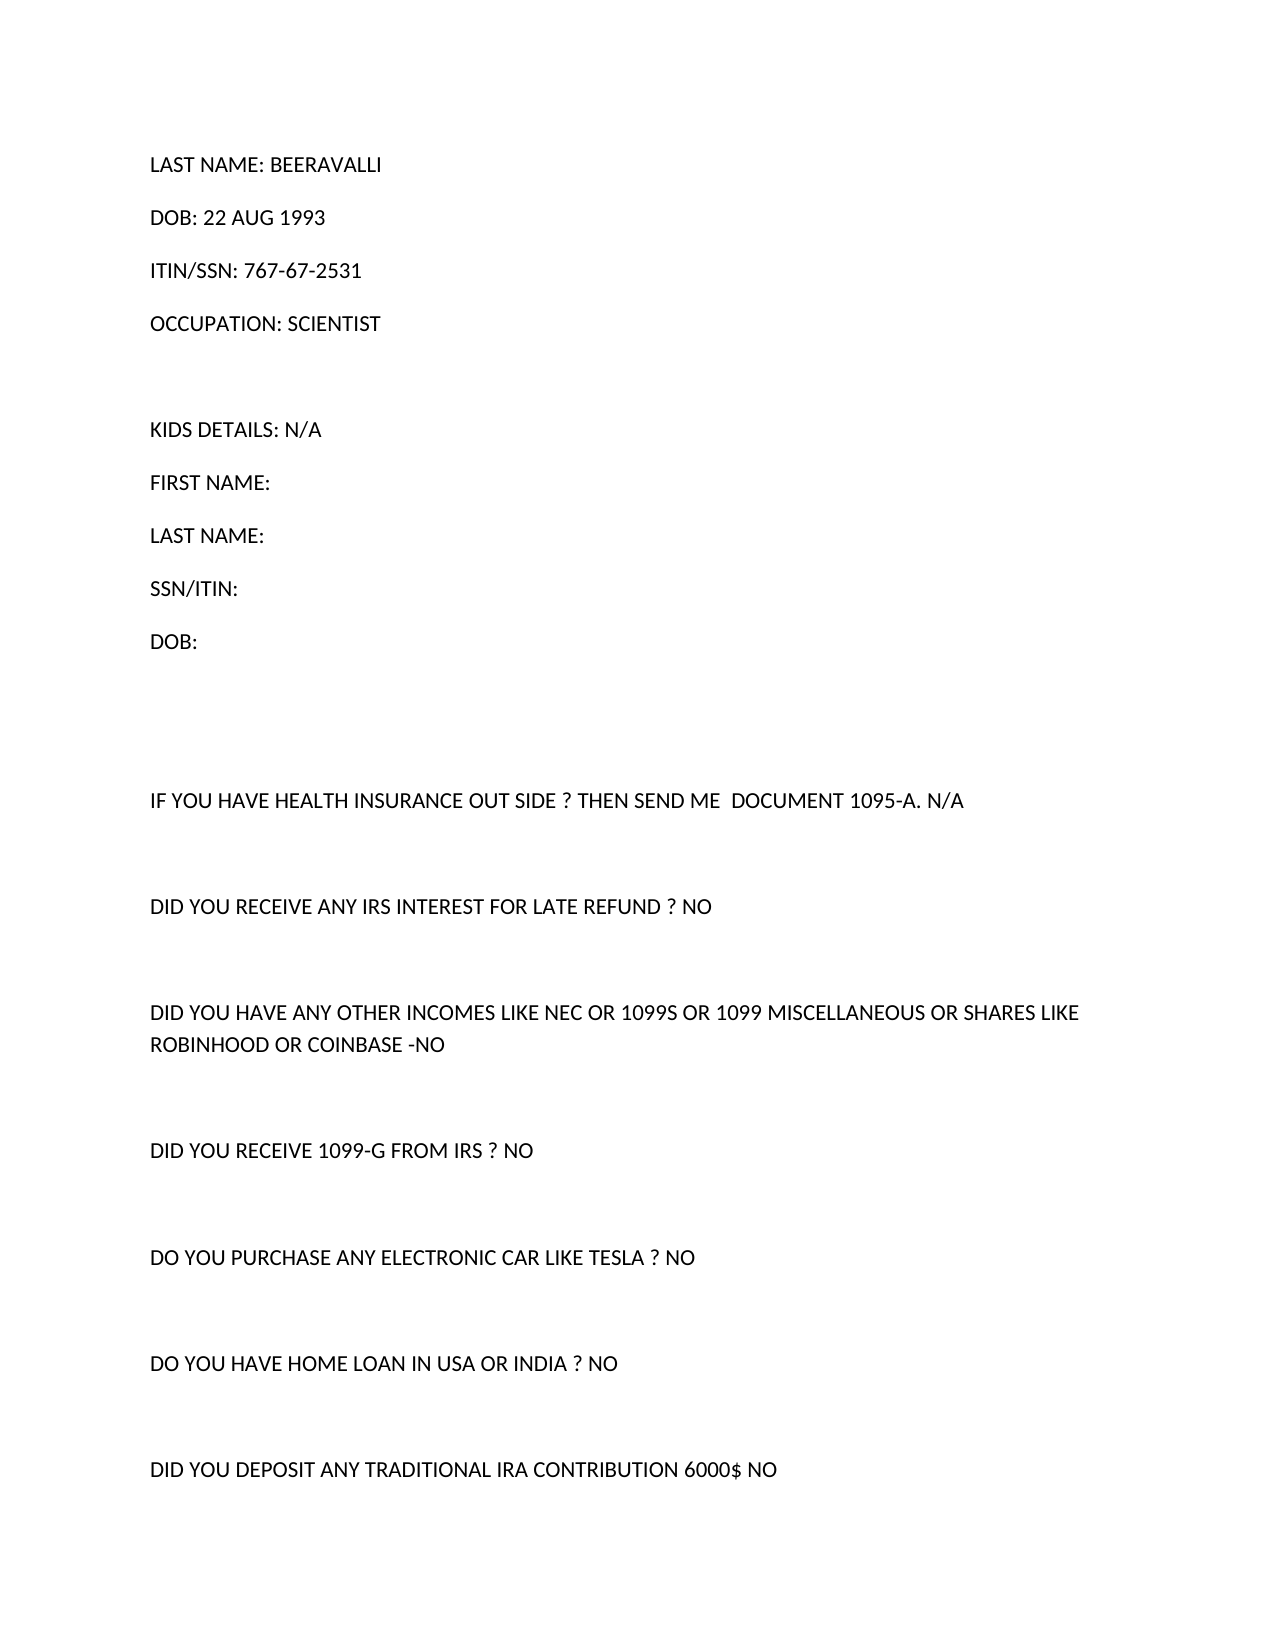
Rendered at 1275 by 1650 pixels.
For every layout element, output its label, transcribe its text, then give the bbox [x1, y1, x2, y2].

text DID YOU HAVE ANY OTHER INCOMES LIKE NEC OR 1099S OR 1099 MISCELLANEOUS OR SHARES LIKE ROBINHOOD OR COINBASE -NO [150, 998, 1125, 1058]
text DID YOU DEPOSIT ANY TRADITIONAL IRA CONTRIBUTION 6000$ NO [150, 1455, 1125, 1483]
text FIRST NAME: [150, 468, 1125, 496]
text DOB: 22 AUG 1993 [150, 203, 1125, 231]
text DO YOU PURCHASE ANY ELECTRONIC CAR LIKE TESLA ? NO [150, 1243, 1125, 1271]
text OCCUPATION: SCIENTIST [150, 309, 1125, 337]
text DO YOU HAVE HOME LOAN IN USA OR INDIA ? NO [150, 1349, 1125, 1377]
text DID YOU RECEIVE ANY IRS INTEREST FOR LATE REFUND ? NO [150, 892, 1125, 920]
text DID YOU RECEIVE 1099-G FROM IRS ? NO [150, 1137, 1125, 1164]
text ITIN/SSN: 767-67-2531 [150, 256, 1125, 284]
text LAST NAME: BEERAVALLI [150, 150, 1125, 178]
text IF YOU HAVE HEALTH INSURANCE OUT SIDE ? THEN SEND ME DOCUMENT 1095-A. N/A [150, 786, 1125, 814]
text SSN/ITIN: [150, 574, 1125, 602]
text LAST NAME: [150, 521, 1125, 549]
text DOB: [150, 627, 1125, 655]
text KIDS DETAILS: N/A [150, 415, 1125, 443]
